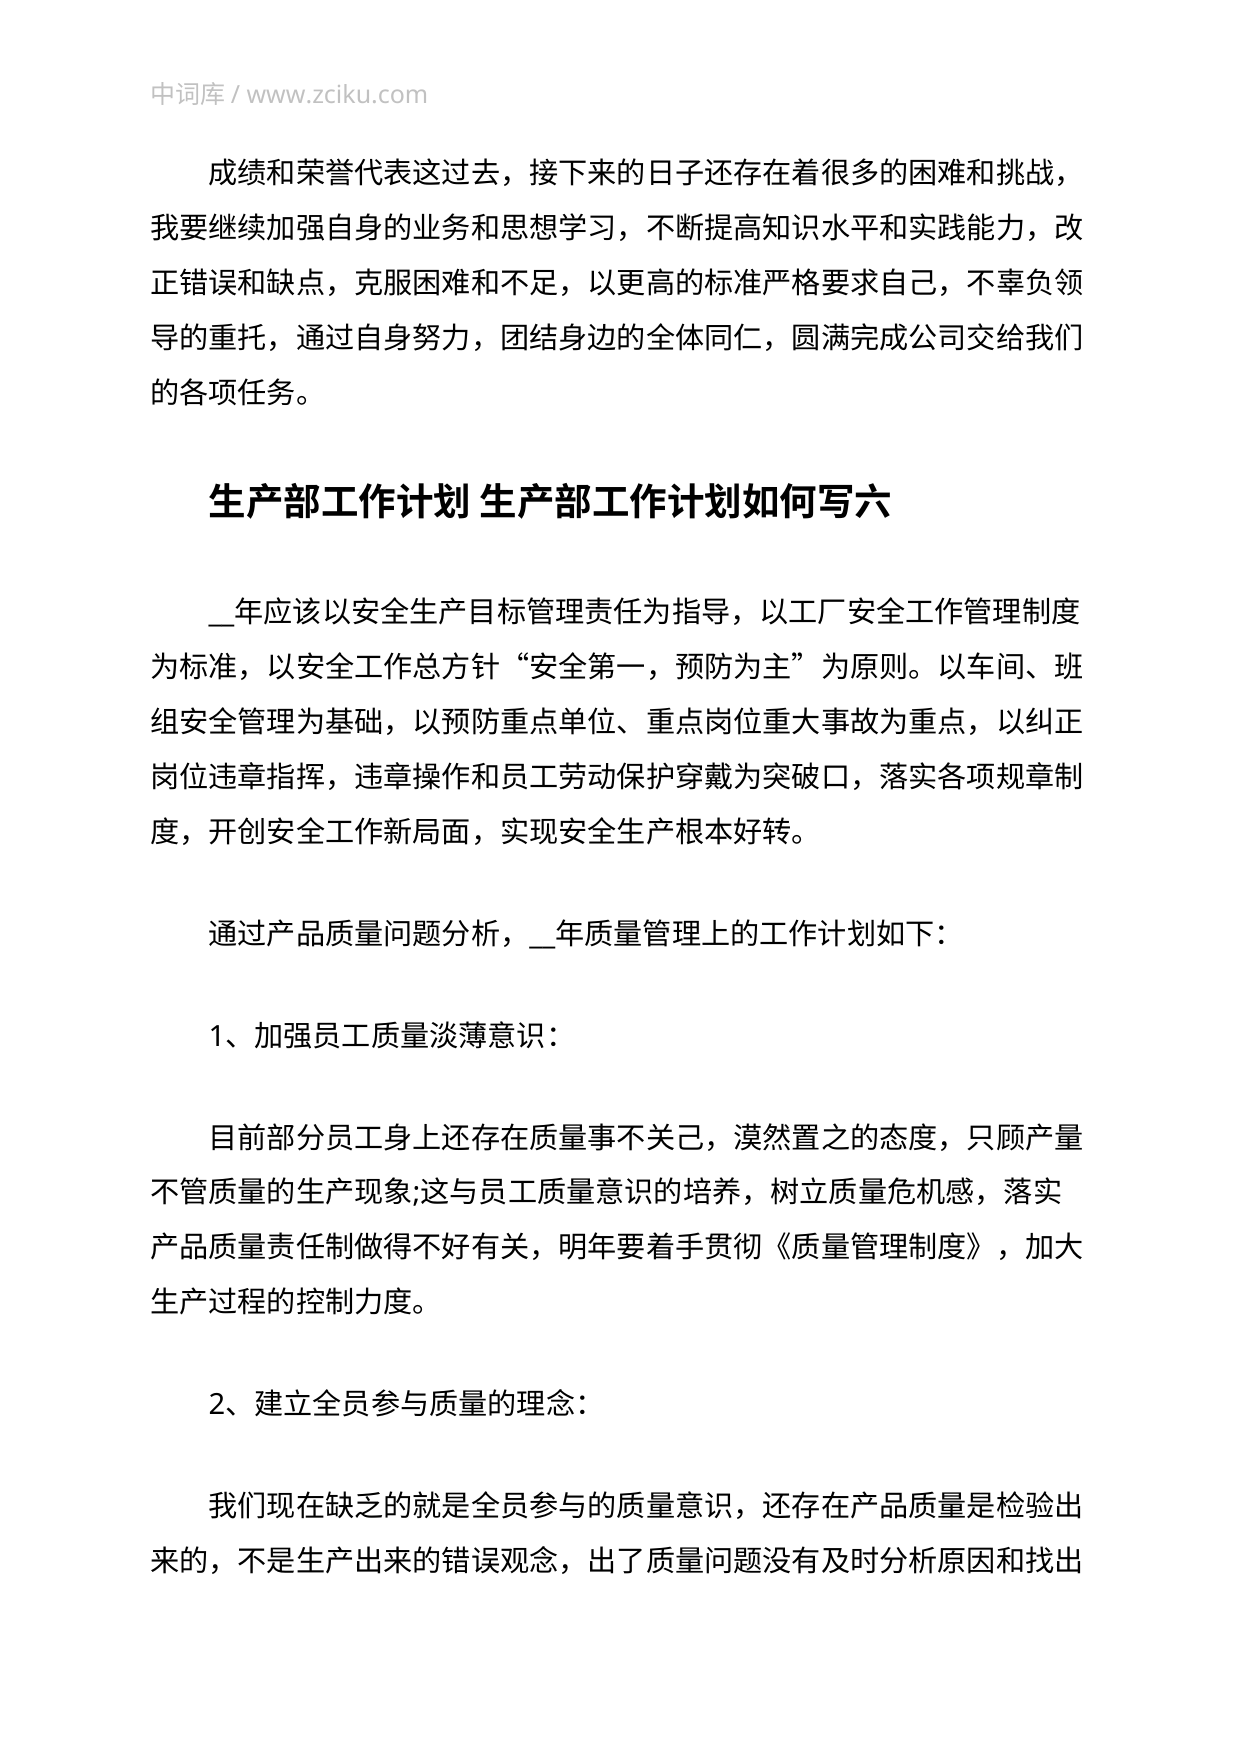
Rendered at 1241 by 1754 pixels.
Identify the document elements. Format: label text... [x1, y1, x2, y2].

text 成绩和荣誉代表这过去，接下来的日子还存在着很多的困难和挑战，我要继续加强自身的业务和思想学习，不断提高知识水平和实践能力，改正错误和缺点，克服困难和不足，以更高的标准严格要求自己，不辜负领导的重托，通过自身努力，团结身边的全体同仁，圆满完成公司交给我们的各项任务。 [150, 150, 1090, 412]
text __年应该以安全生产目标管理责任为指导，以工厂安全工作管理制度为标准，以安全工作总方针“安全第一，预防为主”为原则。以车间、班组安全管理为基础，以预防重点单位、重点岗位重大事故为重点，以纠正岗位违章指挥，违章操作和员工劳动保护穿戴为突破口，落实各项规章制度，开创安全工作新局面，实现安全生产根本好转。 [150, 589, 1090, 851]
text 通过产品质量问题分析，__年质量管理上的工作计划如下： [150, 910, 1090, 953]
text 1、加强员工质量淡薄意识： [150, 1012, 1090, 1054]
text 生产部工作计划 生产部工作计划如何写六 [150, 471, 1090, 526]
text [150, 1483, 1090, 1580]
text 目前部分员工身上还存在质量事不关己，漠然置之的态度，只顾产量不管质量的生产现象;这与员工质量意识的培养，树立质量危机感，落实产品质量责任制做得不好有关，明年要着手贯彻《质量管理制度》，加大生产过程的控制力度。 [150, 1114, 1090, 1321]
text 2、建立全员参与质量的理念： [150, 1381, 1090, 1423]
